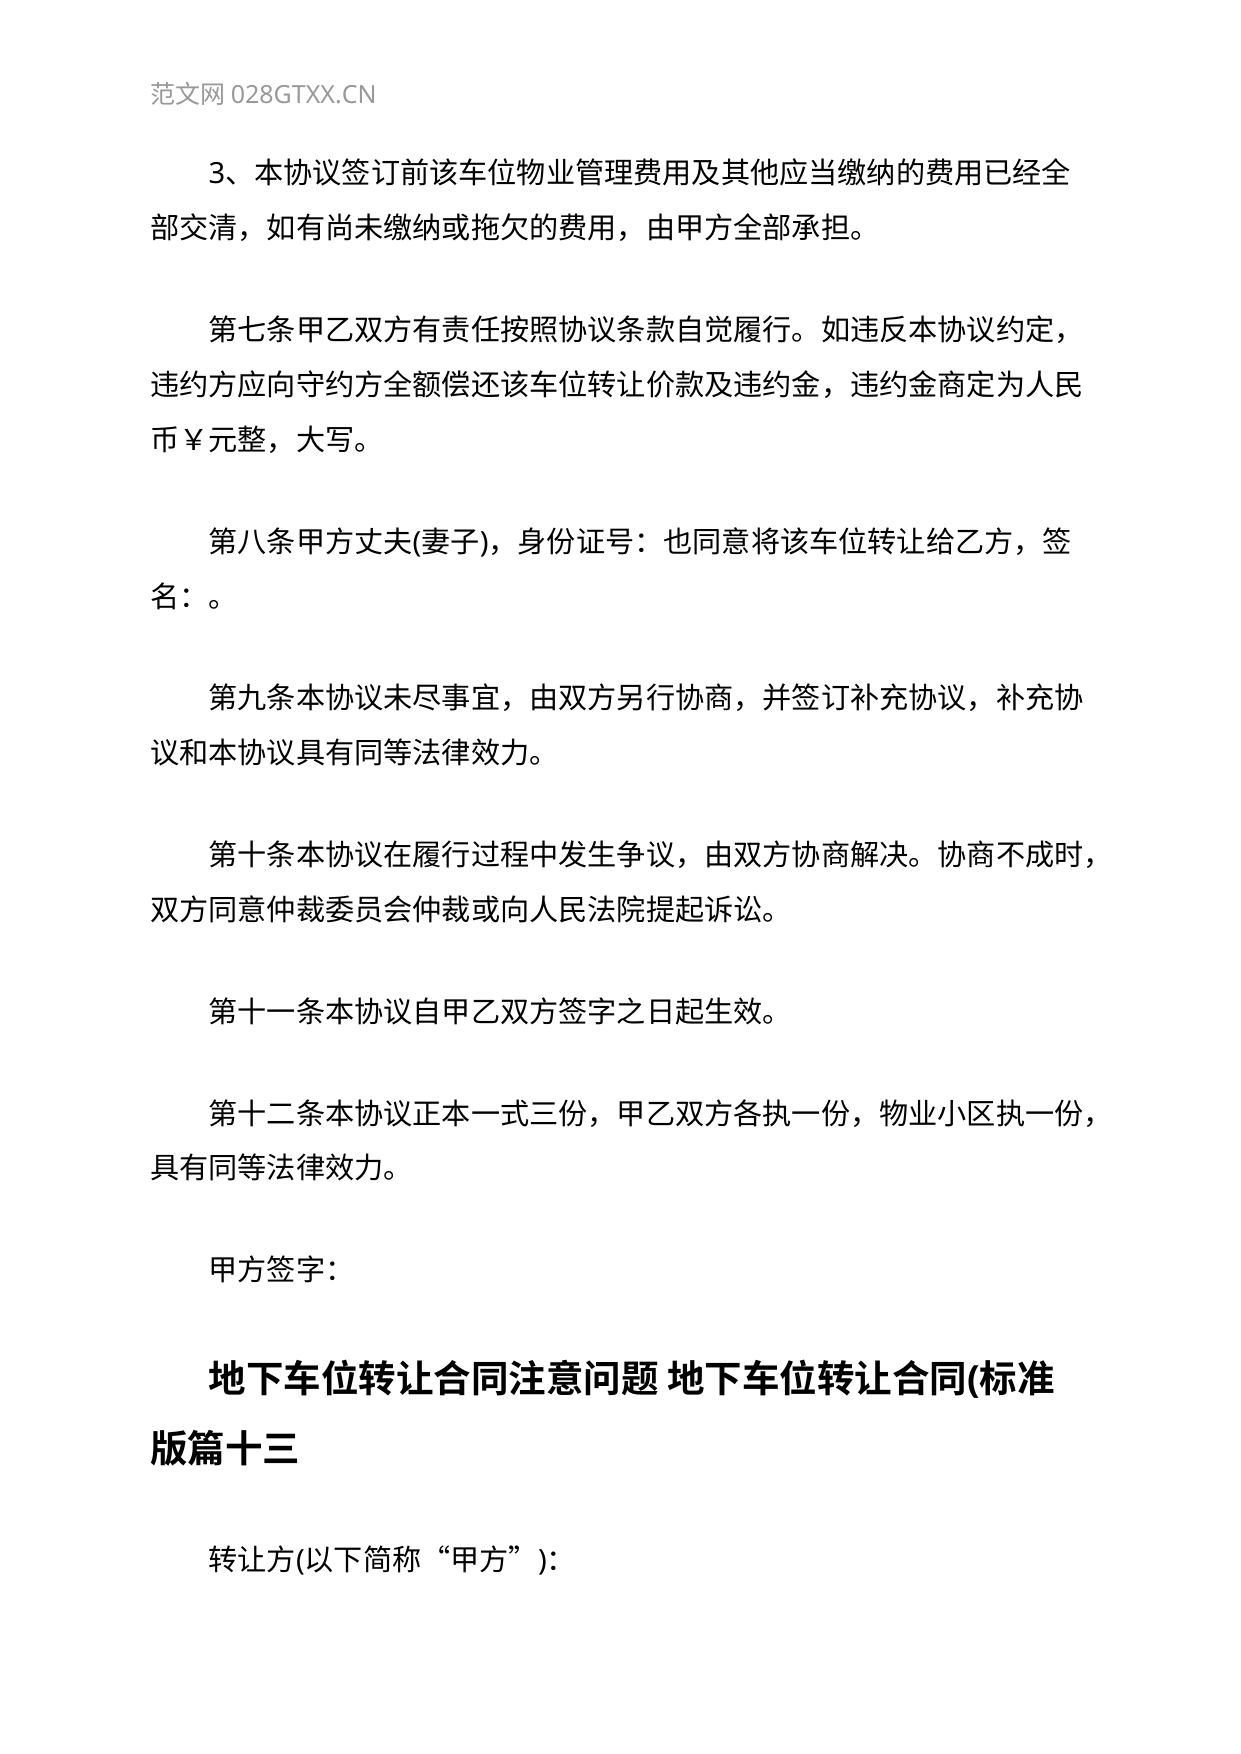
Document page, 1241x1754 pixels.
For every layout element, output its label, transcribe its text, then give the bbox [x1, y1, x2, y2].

text 第十二条本协议正本一式三份，甲乙双方各执一份，物业小区执一份，具有同等法律效力。 [150, 1090, 1090, 1187]
text 甲方签字： [150, 1247, 1090, 1289]
text 第十一条本协议自甲乙双方签字之日起生效。 [150, 988, 1090, 1031]
text 3、本协议签订前该车位物业管理费用及其他应当缴纳的费用已经全部交清，如有尚未缴纳或拖欠的费用，由甲方全部承担。 [150, 150, 1090, 247]
text 第七条甲乙双方有责任按照协议条款自觉履行。如违反本协议约定，违约方应向守约方全额偿还该车位转让价款及违约金，违约金商定为人民币￥元整，大写。 [150, 307, 1090, 459]
text 第九条本协议未尽事宜，由双方另行协商，并签订补充协议，补充协议和本协议具有同等法律效力。 [150, 675, 1090, 772]
text 第十条本协议在履行过程中发生争议，由双方协商解决。协商不成时，双方同意仲裁委员会仲裁或向人民法院提起诉讼。 [150, 832, 1090, 929]
text 地下车位转让合同注意问题 地下车位转让合同(标准版篇十三 [150, 1349, 1090, 1474]
text 第八条甲方丈夫(妻子)，身份证号：也同意将该车位转让给乙方，签名：。 [150, 518, 1090, 616]
text 转让方(以下简称“甲方”)： [150, 1537, 1090, 1579]
